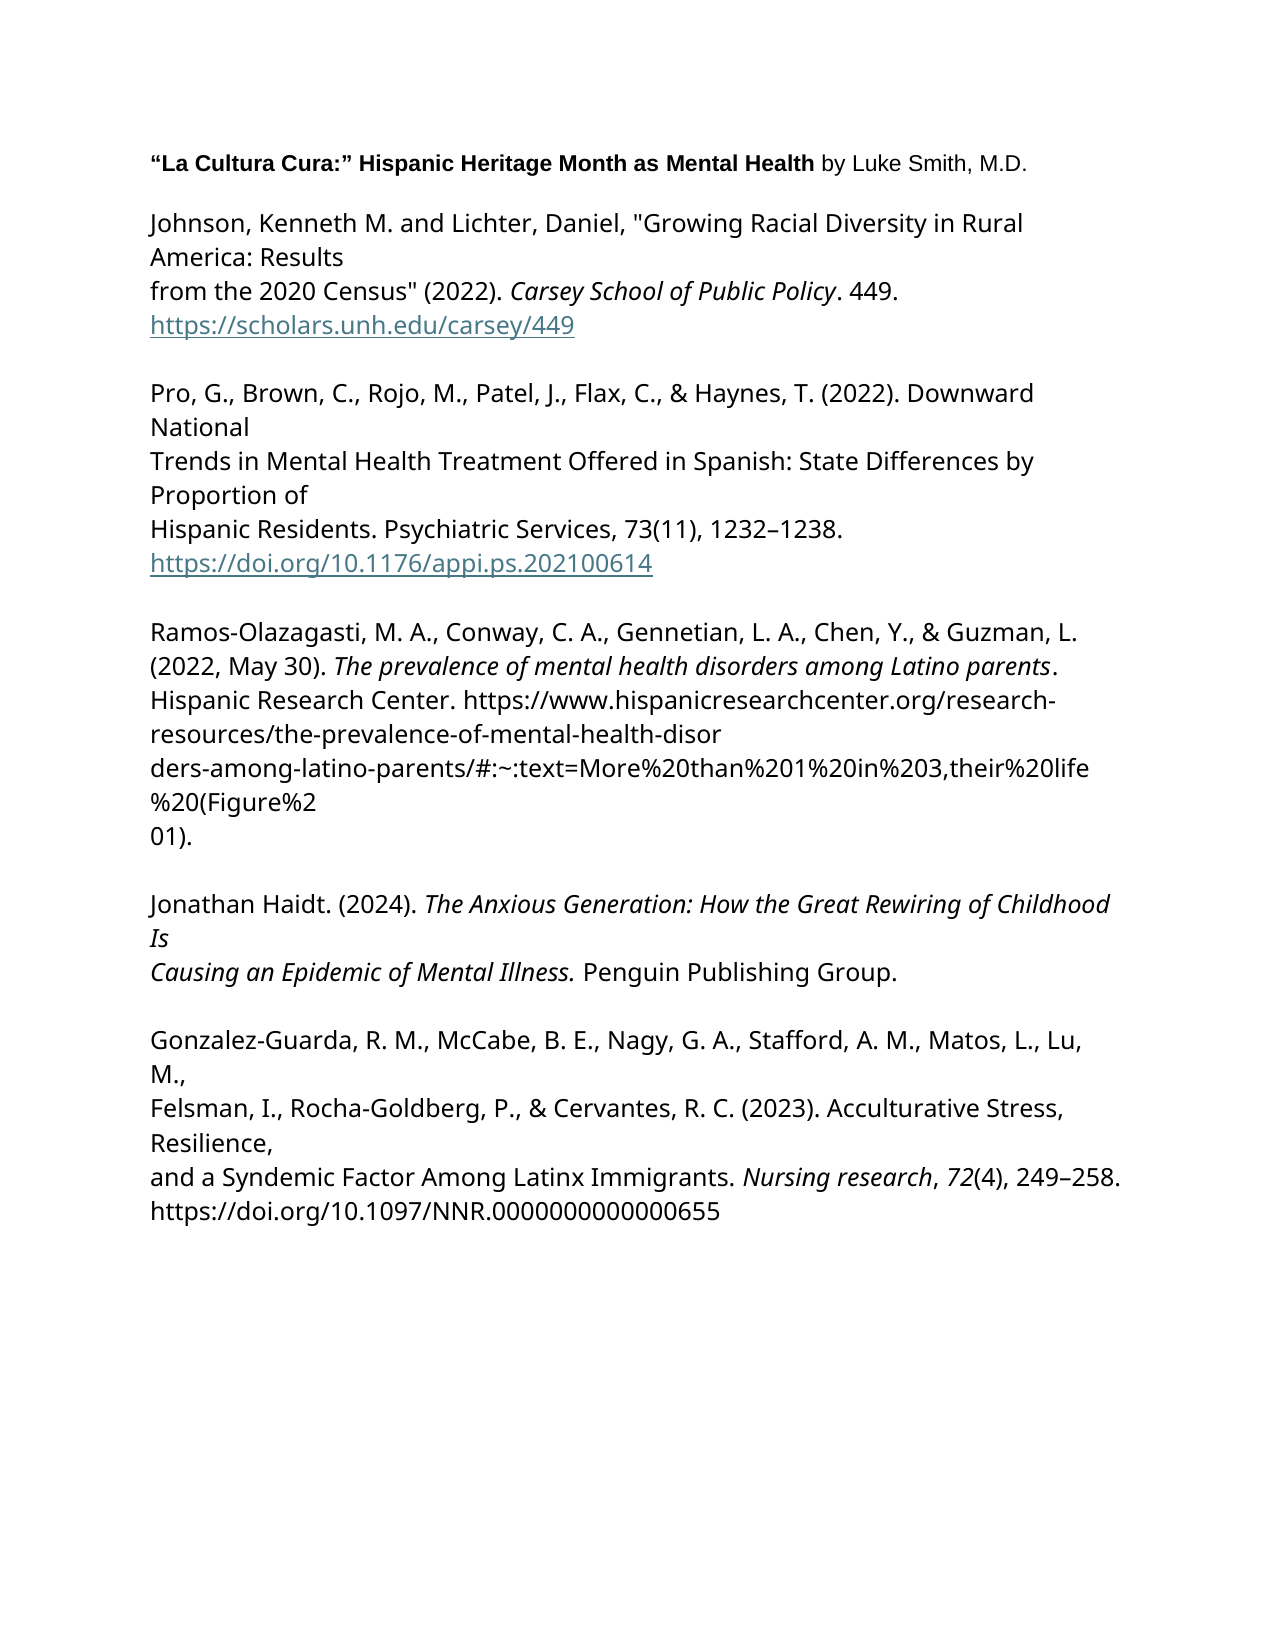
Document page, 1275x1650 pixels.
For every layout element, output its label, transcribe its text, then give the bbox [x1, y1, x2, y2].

text 01). [150, 819, 1125, 853]
text Felsman, I., Rocha-Goldberg, P., & Cervantes, R. C. (2023). Acculturative Stress, Resilience, [150, 1091, 1125, 1159]
text Ramos-Olazagasti, M. A., Conway, C. A., Gennetian, L. A., Chen, Y., & Guzman, L. (2022, May 30). The prevalence of mental health disorders among Latino parents. Hispanic Research Center. https://www.hispanicresearchcenter.org/research-resources/the-prevalence-of-mental-health-disor [150, 614, 1125, 751]
text ders-among-latino-parents/#:~:text=More%20than%201%20in%203,their%20life%20(Figure%2 [150, 751, 1125, 819]
text Causing an Epidemic of Mental Illness. Penguin Publishing Group. [150, 955, 1125, 989]
text https://doi.org/10.1097/NNR.0000000000000655 [150, 1193, 1125, 1227]
text Johnson, Kenneth M. and Lichter, Daniel, "Growing Racial Diversity in Rural America: Results [150, 206, 1125, 274]
text Gonzalez-Guarda, R. M., McCabe, B. E., Nagy, G. A., Stafford, A. M., Matos, L., Lu, M., [150, 1023, 1125, 1091]
text from the 2020 Census" (2022). Carsey School of Public Policy. 449. [150, 274, 1125, 308]
text Trends in Mental Health Treatment Offered in Spanish: State Differences by Proportion of [150, 444, 1125, 512]
text Jonathan Haidt. (2024). The Anxious Generation: How the Great Rewiring of Childhood Is [150, 887, 1125, 955]
text Hispanic Residents. Psychiatric Services, 73(11), 1232–1238. [150, 512, 1125, 546]
text “La Cultura Cura:” Hispanic Heritage Month as Mental Health by Luke Smith, M.D. [150, 150, 1125, 176]
text Pro, G., Brown, C., Rojo, M., Patel, J., Flax, C., & Haynes, T. (2022). Downward National [150, 376, 1125, 444]
text https://doi.org/10.1176/appi.ps.202100614 [150, 546, 1125, 580]
text https://scholars.unh.edu/carsey/449 [150, 308, 1125, 342]
text and a Syndemic Factor Among Latinx Immigrants. Nursing research, 72(4), 249–258. [150, 1159, 1125, 1193]
